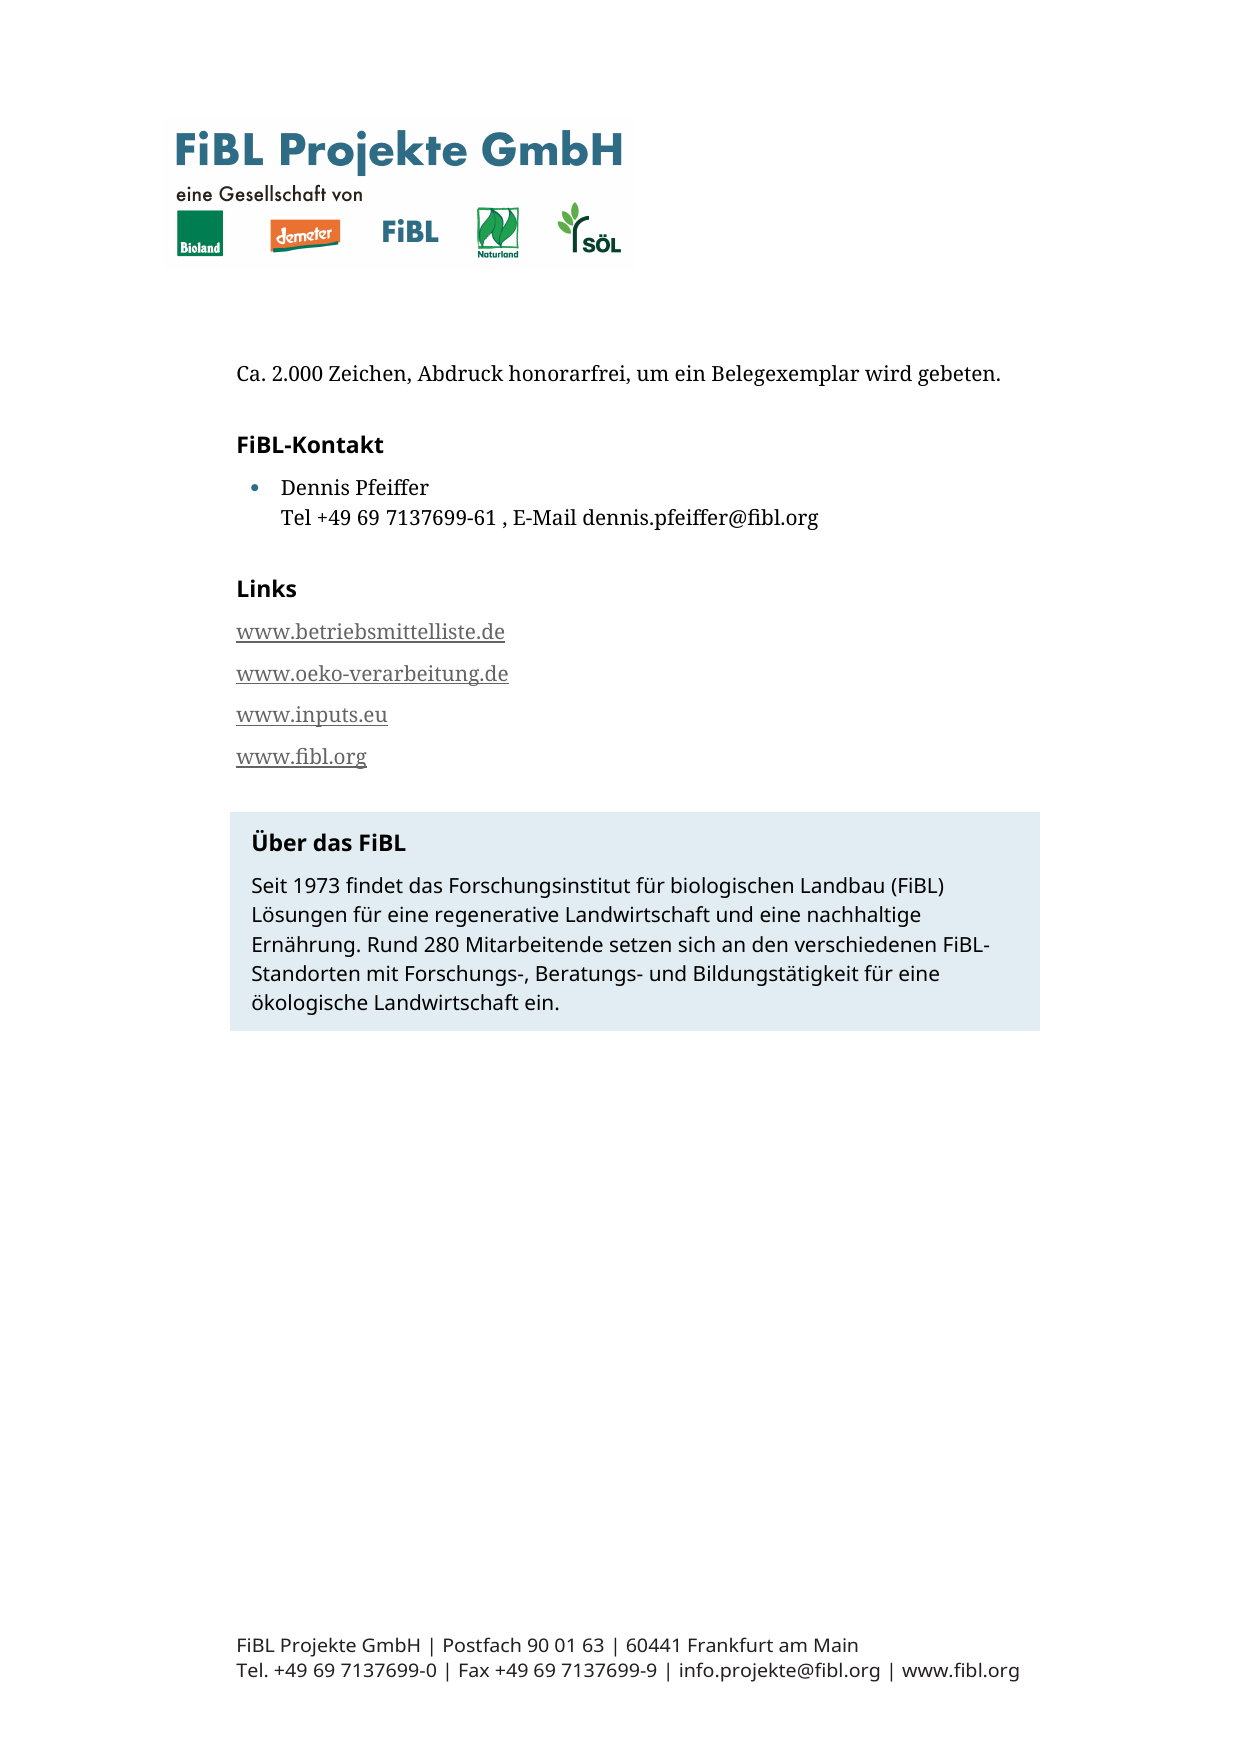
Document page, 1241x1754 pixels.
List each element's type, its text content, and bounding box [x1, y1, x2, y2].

text Dennis Pfeiffer Tel +49 69 7137699-61 , E-Mail dennis.pfeiffer@fibl.org [251, 473, 1033, 531]
text FiBL-Kontakt [236, 429, 1033, 460]
picture [162, 118, 635, 270]
text Ca. 2.000 Zeichen, Abdruck honorarfrei, um ein Belegexemplar wird gebeten. [236, 358, 1033, 387]
text www.oeko-verarbeitung.de [236, 658, 1033, 687]
text www.betriebsmittelliste.de [236, 617, 1033, 646]
text Über das FiBL [243, 825, 1027, 856]
text Seit 1973 findet das Forschungsinstitut für biologischen Landbau (FiBL) Lösungen für eine regenerative Landwirtschaft und eine nachhaltige Ernährung. Rund 280 Mitarbeitende setzen sich an den verschiedenen FiBL-Standorten mit Forschungs-, Beratungs- und Bildungstätigkeit für eine ökologische Landwirtschaft ein. [243, 856, 1027, 1019]
text www.inputs.eu [236, 700, 1033, 729]
text www.fibl.org [236, 742, 1033, 771]
text Links [236, 573, 1033, 604]
